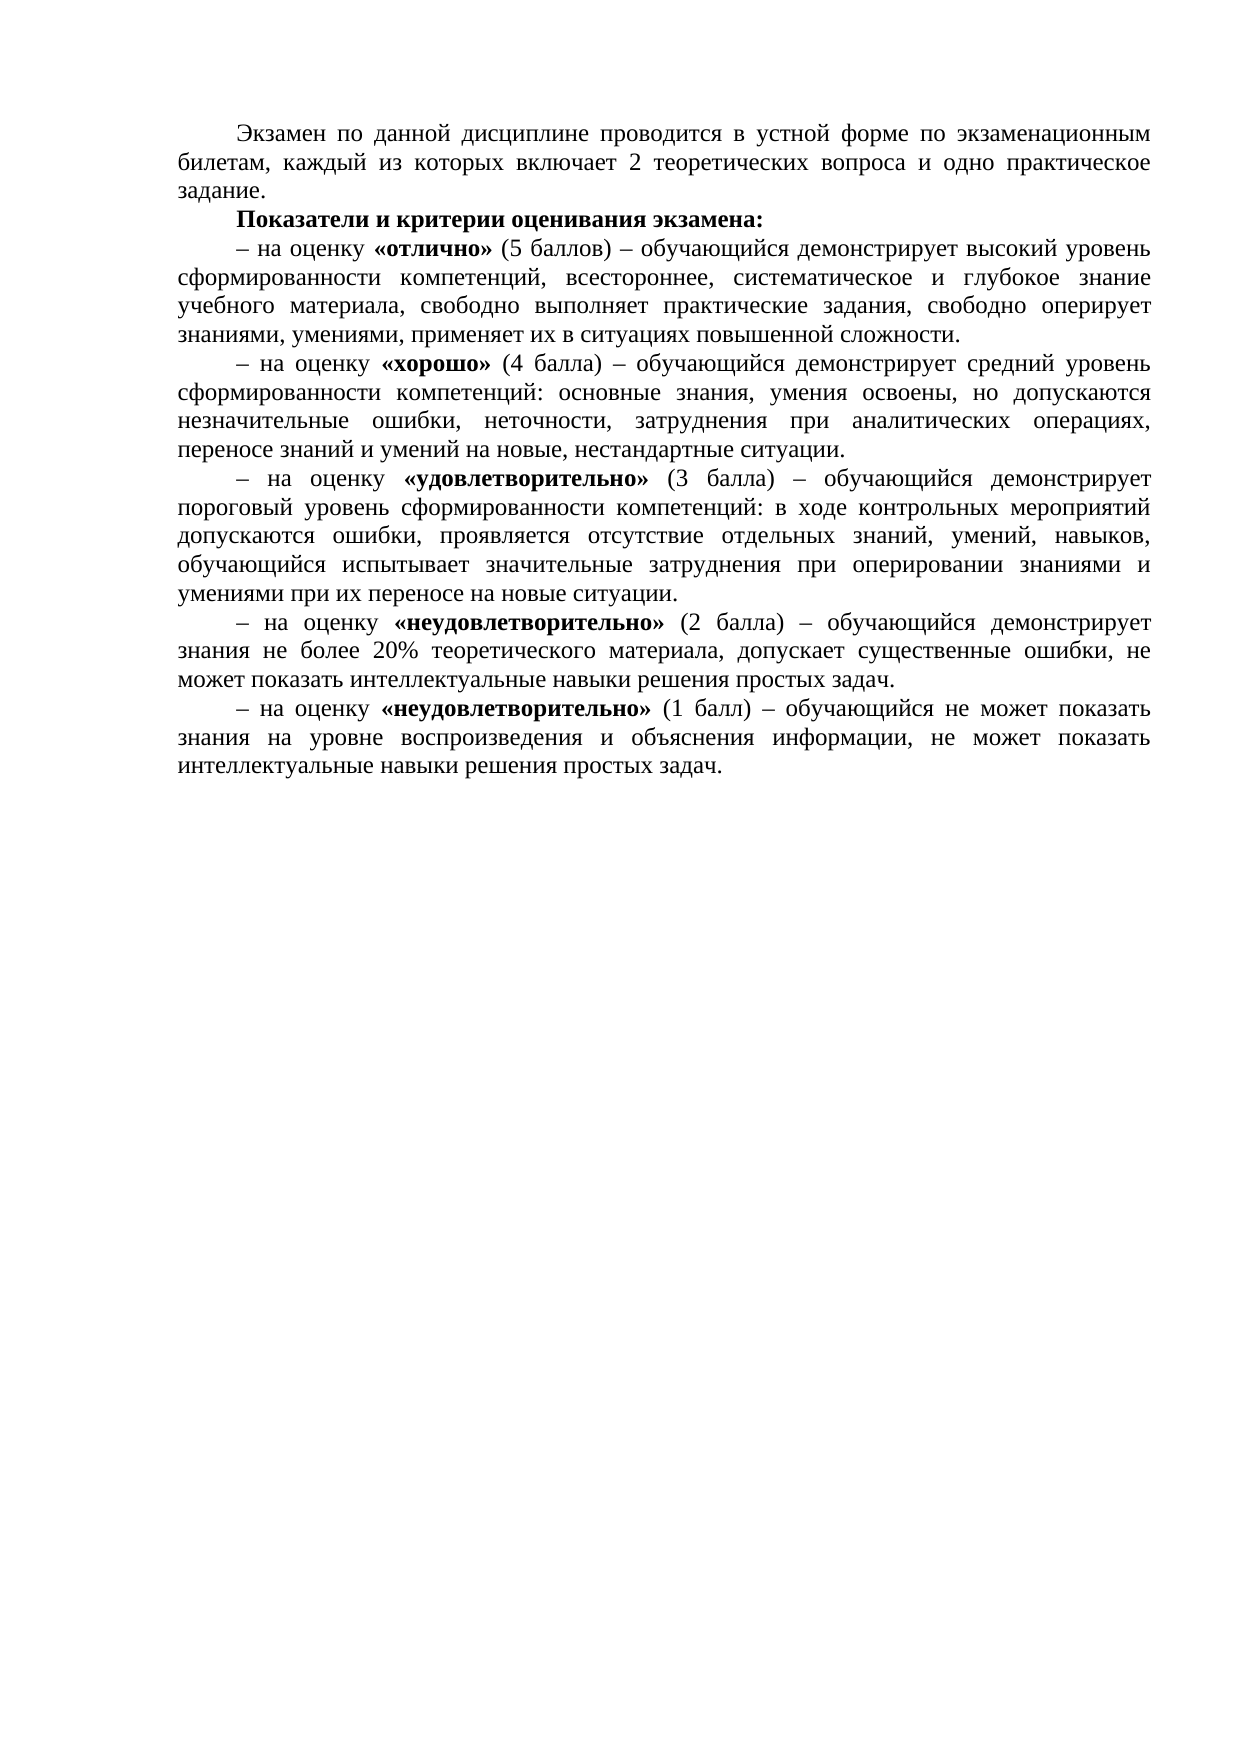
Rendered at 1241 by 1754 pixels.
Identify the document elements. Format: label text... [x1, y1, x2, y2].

text Показатели и критерии оценивания экзамена: [177, 204, 1152, 233]
text Экзамен по данной дисциплине проводится в устной форме по экзаменационным билетам, каждый из которых включает 2 теоретических вопроса и одно практическое задание. [177, 118, 1152, 204]
text – на оценку «хорошо» (4 балла) – обучающийся демонстрирует средний уровень сформированности компетенций: основные знания, умения освоены, но допускаются незначительные ошибки, неточности, затруднения при аналитических операциях, переносе знаний и умений на новые, нестандартные ситуации. [177, 348, 1152, 463]
text – на оценку «удовлетворительно» (3 балла) – обучающийся демонстрирует пороговый уровень сформированности компетенций: в ходе контрольных мероприятий допускаются ошибки, проявляется отсутствие отдельных знаний, умений, навыков, обучающийся испытывает значительные затруднения при оперировании знаниями и умениями при их переносе на новые ситуации. [177, 463, 1152, 607]
text – на оценку «неудовлетворительно» (1 балл) – обучающийся не может показать знания на уровне воспроизведения и объяснения информации, не может показать интеллектуальные навыки решения простых задач. [177, 693, 1152, 779]
text – на оценку «неудовлетворительно» (2 балла) – обучающийся демонстрирует знания не более 20% теоретического материала, допускает существенные ошибки, не может показать интеллектуальные навыки решения простых задач. [177, 607, 1152, 693]
text – на оценку «отлично» (5 баллов) – обучающийся демонстрирует высокий уровень сформированности компетенций, всестороннее, систематическое и глубокое знание учебного материала, свободно выполняет практические задания, свободно оперирует знаниями, умениями, применяет их в ситуациях повышенной сложности. [177, 233, 1152, 348]
